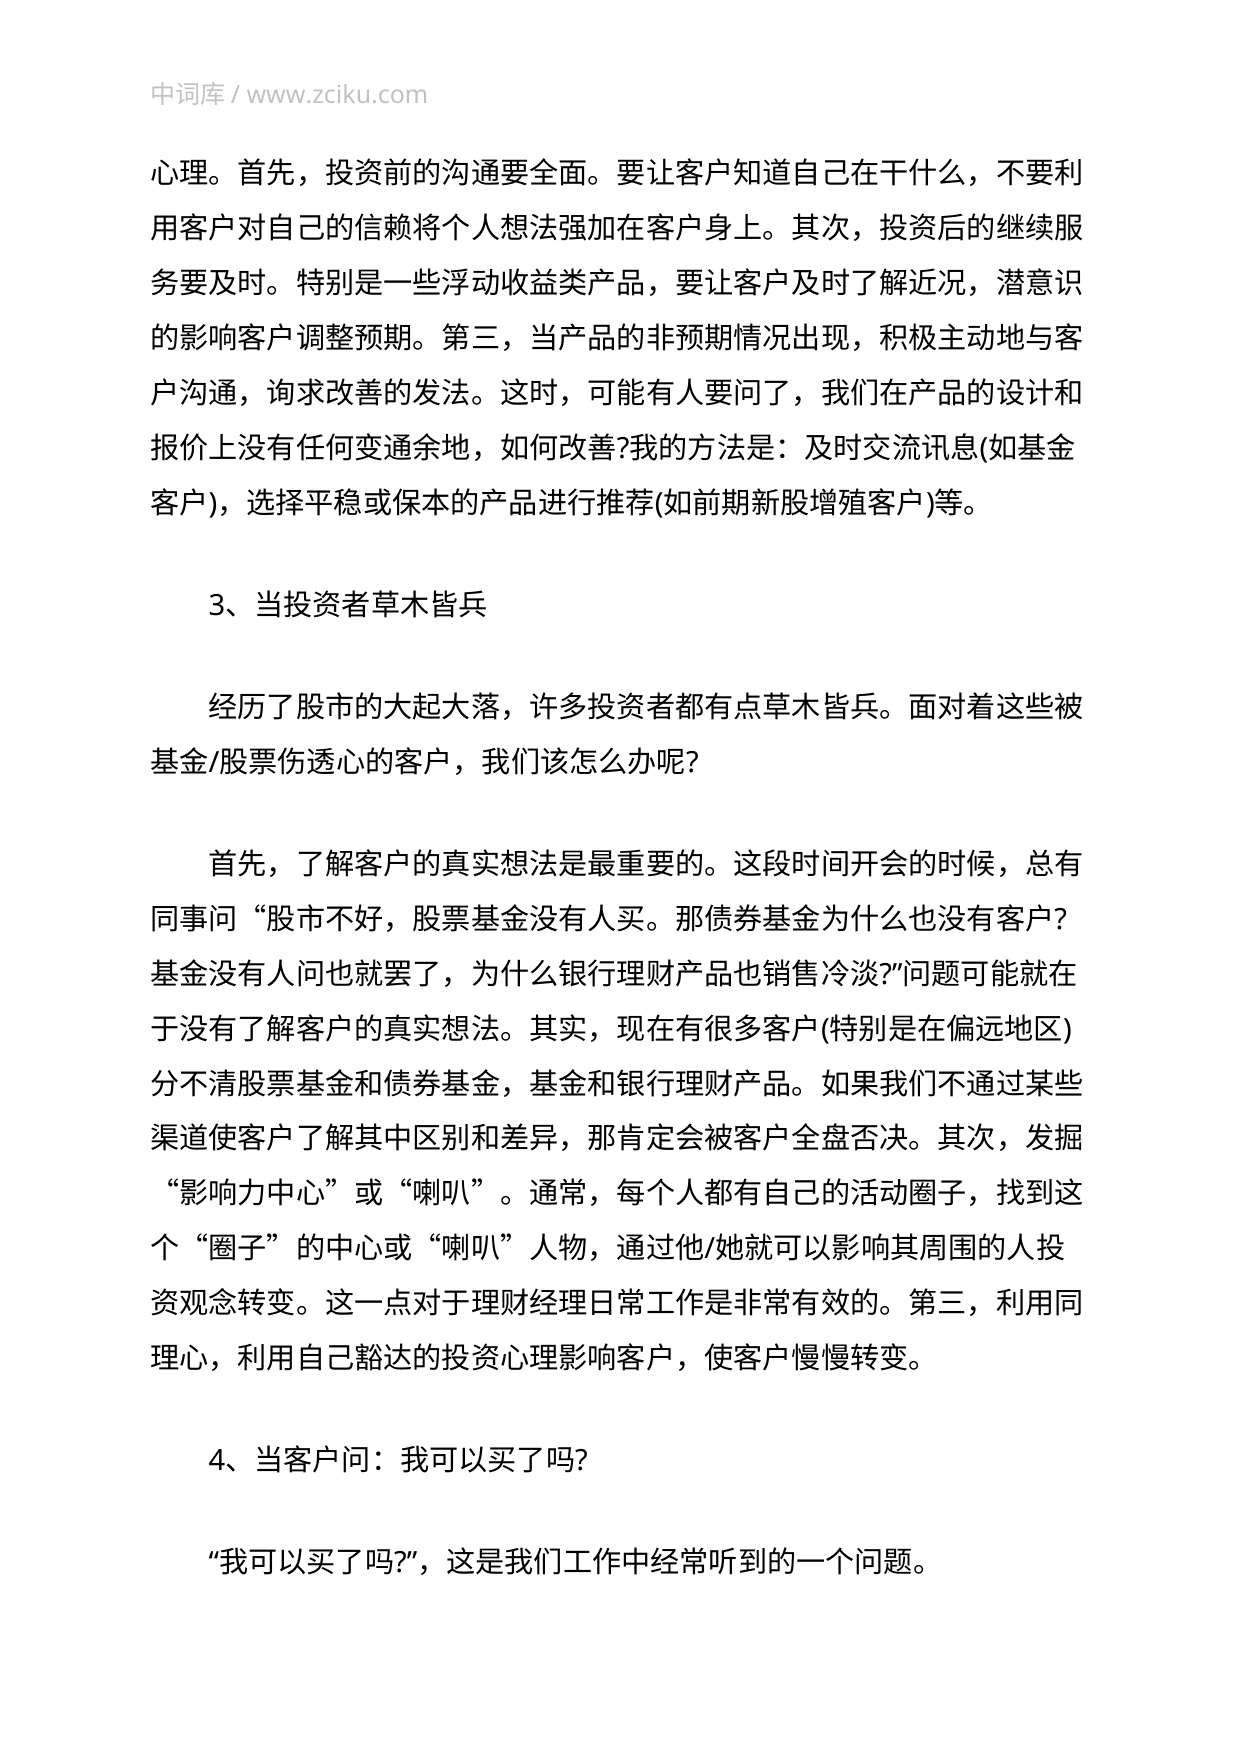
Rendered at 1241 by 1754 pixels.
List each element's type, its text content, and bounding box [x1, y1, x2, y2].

text 4、当客户问：我可以买了吗? [150, 1437, 1090, 1479]
text 经历了股市的大起大落，许多投资者都有点草木皆兵。面对着这些被基金/股票伤透心的客户，我们该怎么办呢? [150, 683, 1090, 781]
text “我可以买了吗?”，这是我们工作中经常听到的一个问题。 [150, 1538, 1090, 1581]
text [150, 150, 1090, 522]
text 首先，了解客户的真实想法是最重要的。这段时间开会的时候，总有同事问“股市不好，股票基金没有人买。那债券基金为什么也没有客户?基金没有人问也就罢了，为什么银行理财产品也销售冷淡?”问题可能就在于没有了解客户的真实想法。其实，现在有很多客户(特别是在偏远地区)分不清股票基金和债券基金，基金和银行理财产品。如果我们不通过某些渠道使客户了解其中区别和差异，那肯定会被客户全盘否决。其次，发掘“影响力中心”或“喇叭”。通常，每个人都有自己的活动圈子，找到这个“圈子”的中心或“喇叭”人物，通过他/她就可以影响其周围的人投资观念转变。这一点对于理财经理日常工作是非常有效的。第三，利用同理心，利用自己豁达的投资心理影响客户，使客户慢慢转变。 [150, 840, 1090, 1377]
text 3、当投资者草木皆兵 [150, 581, 1090, 624]
